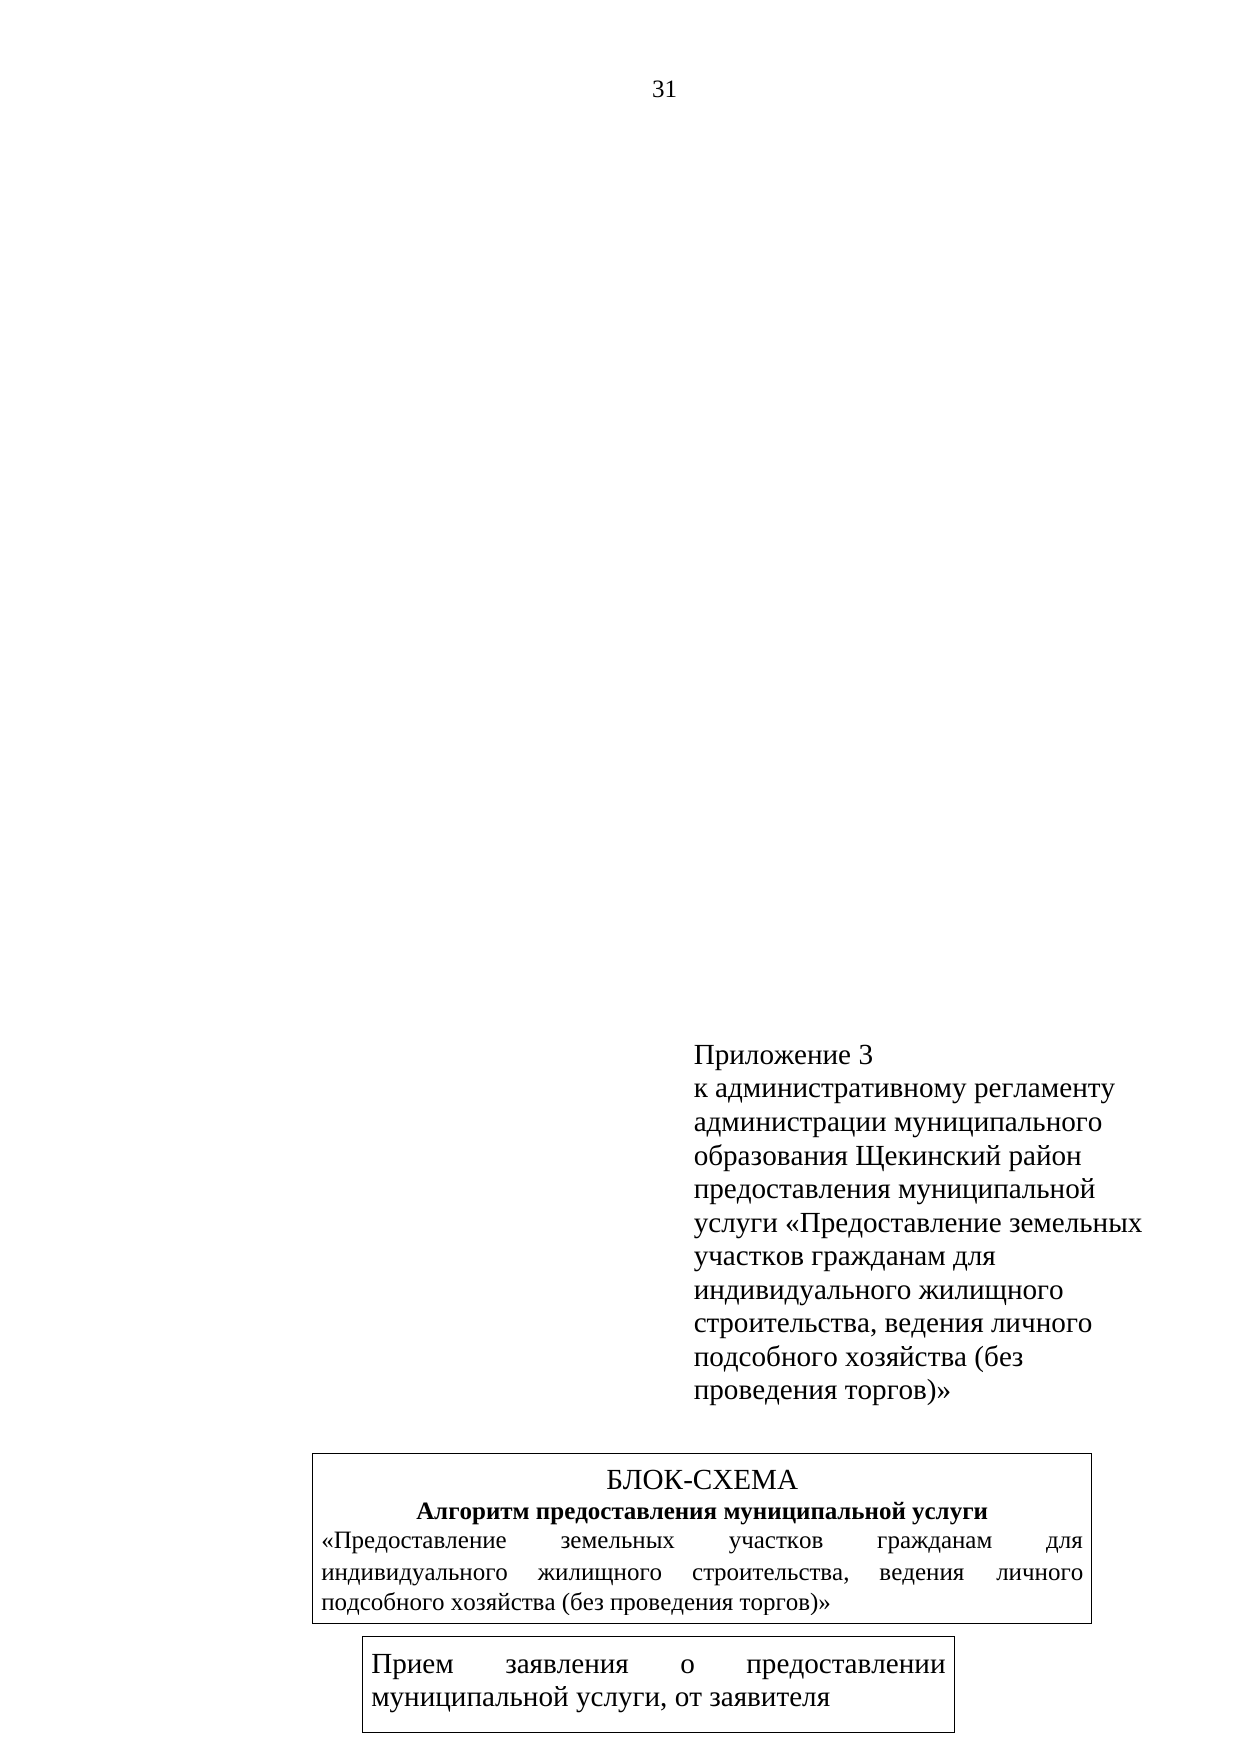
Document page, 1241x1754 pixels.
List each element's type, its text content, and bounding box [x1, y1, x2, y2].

text Приложение 3 [693, 1037, 1152, 1071]
text к административному регламенту администрации муниципального образования Щекинский район предоставления муниципальной услуги «Предоставление земельных участков гражданам для индивидуального жилищного строительства, ведения личного подсобного хозяйства (без проведения торгов)» [693, 1071, 1152, 1406]
